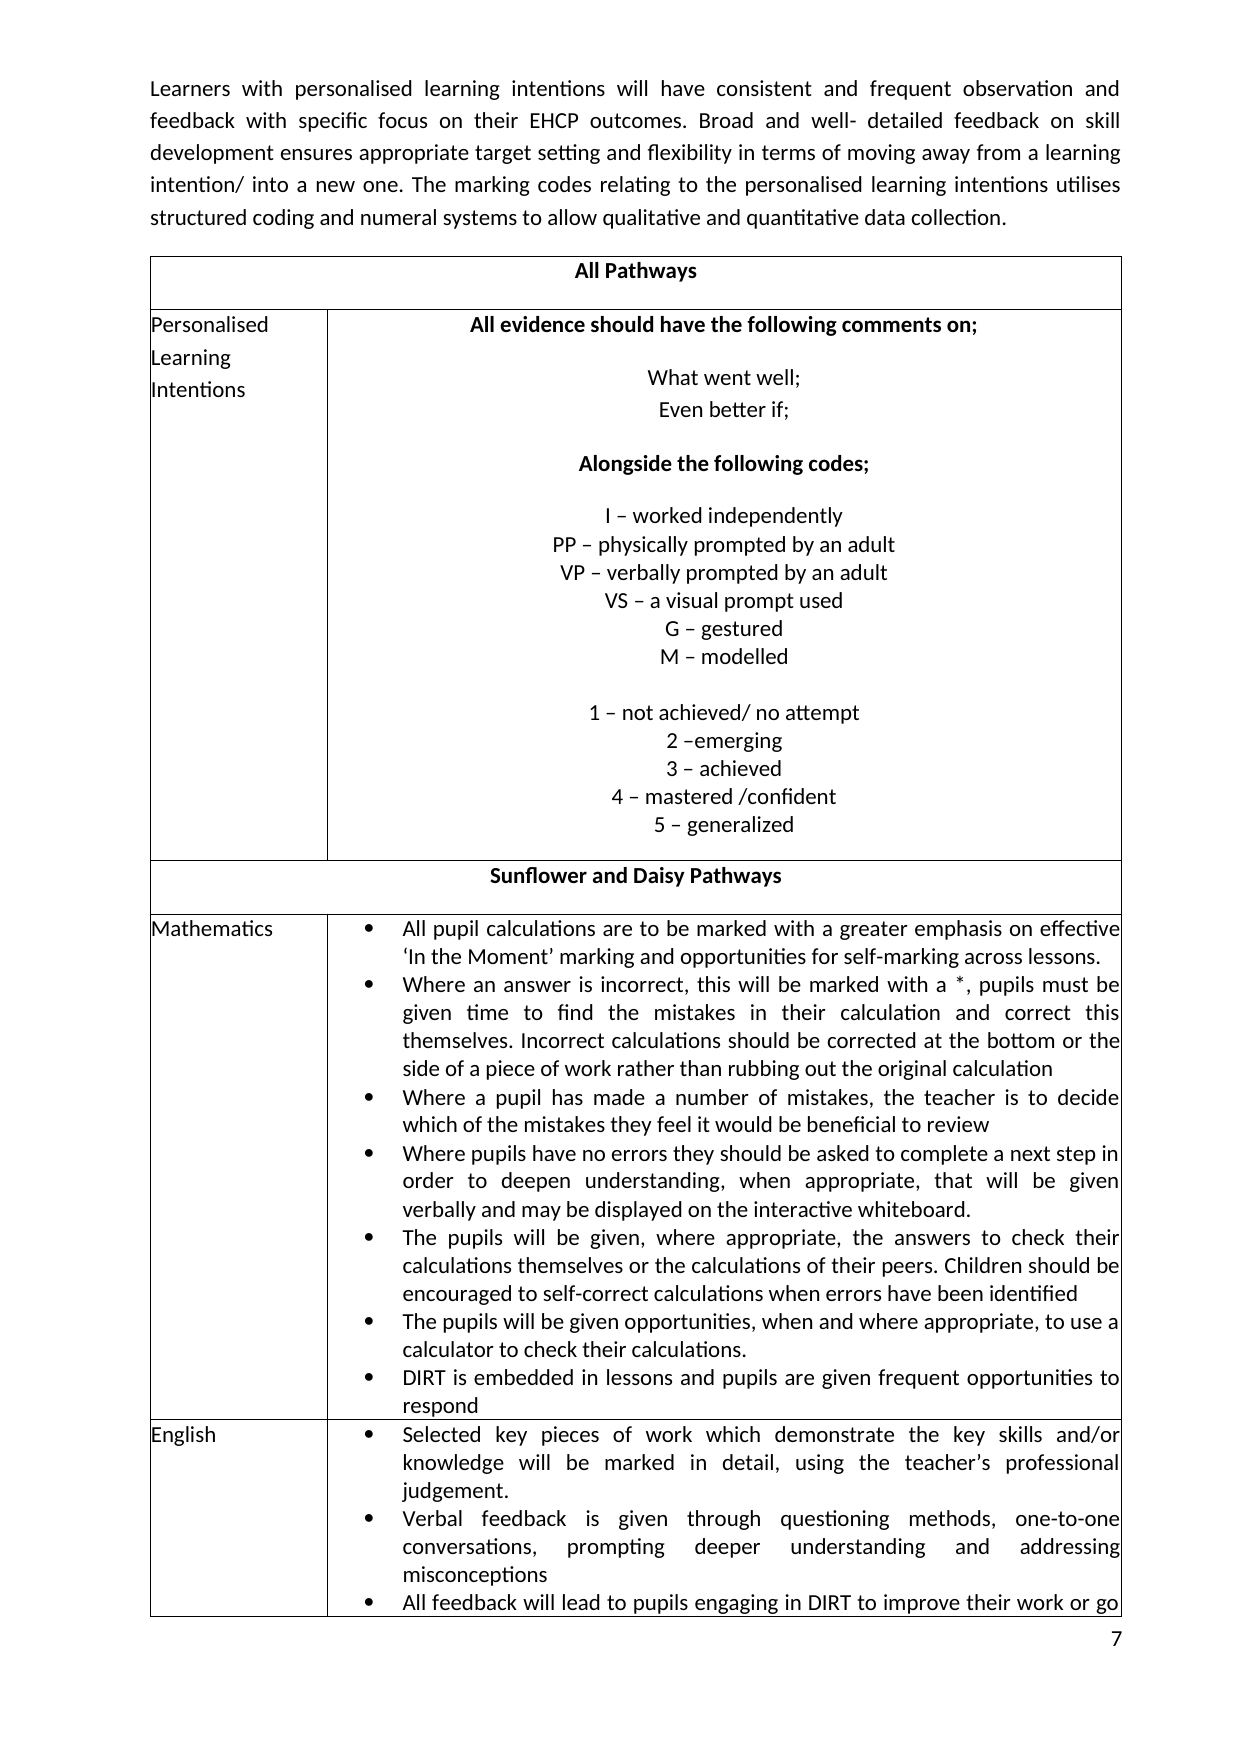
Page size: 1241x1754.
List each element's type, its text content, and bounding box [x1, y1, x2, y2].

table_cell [328, 1420, 1121, 1616]
table_cell Sunflower and Daisy Pathways [151, 861, 1121, 913]
table_cell English [151, 1420, 327, 1616]
table_cell All evidence should have the following comments on; What went well; Even better if; Alongside the following codes; I – worked independently PP – physically prompted by an adult VP – verbally prompted by an adult VS – a visual prompt used G – gestured M – modelled 1 – not achieved/ no attempt 2 –emerging 3 – achieved 4 – mastered /confident 5 – generalized [328, 310, 1121, 860]
table_cell Personalised Learning Intentions [151, 310, 327, 860]
text Learners with personalised learning intentions will have consistent and frequent observation and feedback with specific focus on their EHCP outcomes. Broad and well- detailed feedback on skill development ensures appropriate target setting and flexibility in terms of moving away from a learning intention/ into a new one. The marking codes relating to the personalised learning intentions utilises structured coding and numeral systems to allow qualitative and quantitative data collection. [150, 74, 1122, 231]
table_cell All pupil calculations are to be marked with a greater emphasis on effective ‘In the Moment’ marking and opportunities for self-marking across lessons. Where an answer is incorrect, this will be marked with a *, pupils must be given time to find the mistakes in their calculation and correct this themselves. Incorrect calculations should be corrected at the bottom or the side of a piece of work rather than rubbing out the original calculation Where a pupil has made a number of mistakes, the teacher is to decide which of the mistakes they feel it would be beneficial to review Where pupils have no errors they should be asked to complete a next step in order to deepen understanding, when appropriate, that will be given verbally and may be displayed on the interactive whiteboard. The pupils will be given, where appropriate, the answers to check their calculations themselves or the calculations of their peers. Children should be encouraged to self-correct calculations when errors have been identified The pupils will be given opportunities, when and where appropriate, to use a calculator to check their calculations. DIRT is embedded in lessons and pupils are given frequent opportunities to respond [328, 915, 1121, 1419]
table_header All Pathways [151, 257, 1121, 309]
table_cell Mathematics [151, 915, 327, 1419]
